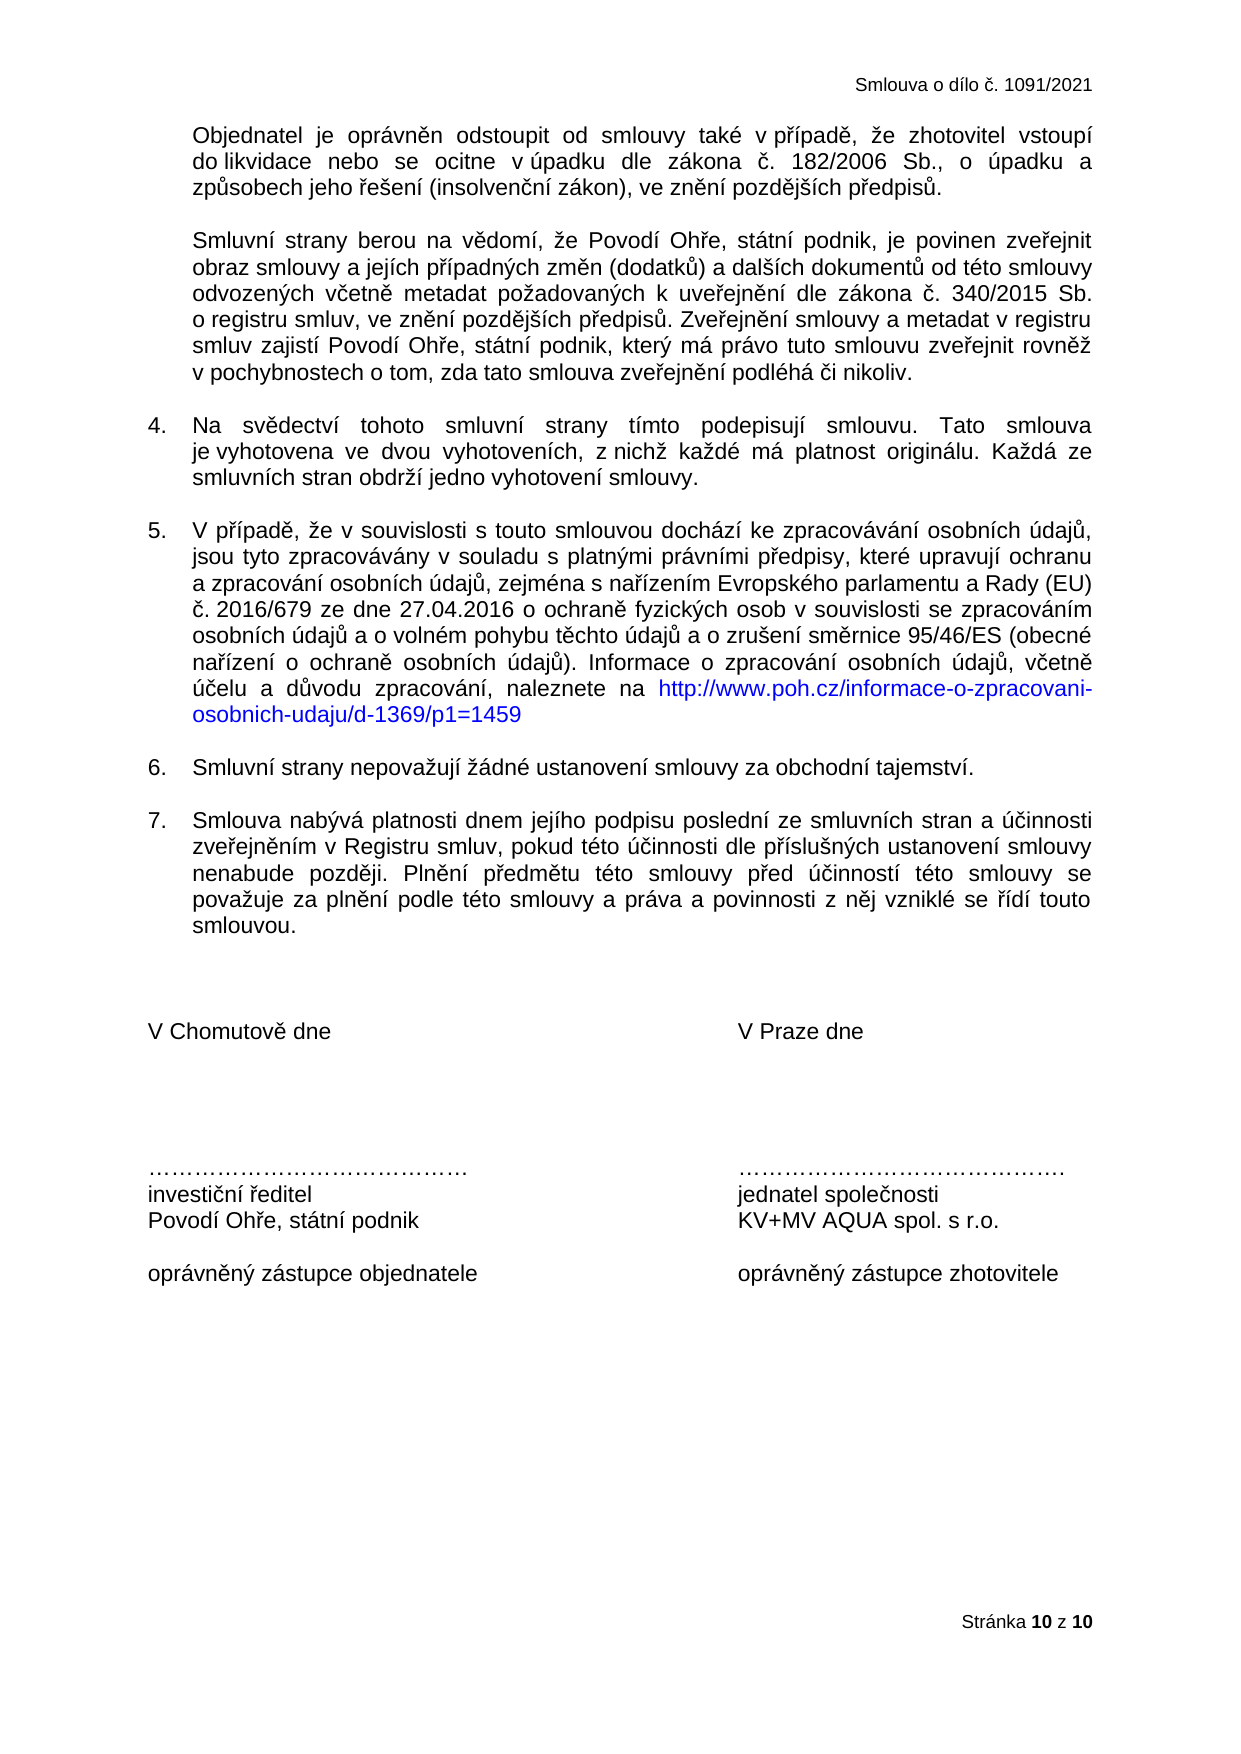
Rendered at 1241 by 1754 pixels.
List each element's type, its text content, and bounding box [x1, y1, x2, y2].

text investiční ředitel jednatel společnosti [148, 1181, 1093, 1207]
list Smlouva nabývá platnosti dnem jejího podpisu poslední ze smluvních stran a účinnosti zveřejněním v Registru smluv, pokud této účinnosti dle příslušných ustanovení smlouvy nenabude později. Plnění předmětu této smlouvy před účinností této smlouvy se považuje za plnění podle této smlouvy a práva a povinnosti z něj vzniklé se řídí touto smlouvou. [148, 807, 1093, 939]
list Smluvní strany nepovažují žádné ustanovení smlouvy za obchodní tajemství. [148, 754, 1093, 781]
list V případě, že v souvislosti s touto smlouvou dochází ke zpracovávání osobních údajů, jsou tyto zpracovávány v souladu s platnými právními předpisy, které upravují ochranu a zpracování osobních údajů, zejména s nařízením Evropského parlamentu a Rady (EU) č. 2016/679 ze dne 27.04.2016 o ochraně fyzických osob v souvislosti se zpracováním osobních údajů a o volném pohybu těchto údajů a o zrušení směrnice 95/46/ES (obecné nařízení o ochraně osobních údajů). Informace o zpracování osobních údajů, včetně účelu a důvodu zpracování, naleznete na http://www.poh.cz/informace-o-zpracovani-osobnich-udaju/d-1369/p1=1459 [148, 517, 1093, 728]
text …………………………………… ……………………………………. [148, 1154, 1093, 1181]
text V Chomutově dne V Praze dne [148, 1018, 1093, 1044]
list Na svědectví tohoto smluvní strany tímto podepisují smlouvu. Tato smlouva je vyhotovena ve dvou vyhotoveních, z nichž každé má platnost originálu. Každá ze smluvních stran obdrží jedno vyhotovení smlouvy. [148, 412, 1093, 491]
text Povodí Ohře, státní podnik KV+MV AQUA spol. s r.o. [148, 1207, 1093, 1233]
text Smluvní strany berou na vědomí, že Povodí Ohře, státní podnik, je povinen zveřejnit obraz smlouvy a jejích případných změn (dodatků) a dalších dokumentů od této smlouvy odvozených včetně metadat požadovaných k uveřejnění dle zákona č. 340/2015 Sb. o registru smluv, ve znění pozdějších předpisů. Zveřejnění smlouvy a metadat v registru smluv zajistí Povodí Ohře, státní podnik, který má právo tuto smlouvu zveřejnit rovněž v pochybnostech o tom, zda tato smlouva zveřejnění podléhá či nikoliv. [192, 227, 1093, 385]
text Objednatel je oprávněn odstoupit od smlouvy také v případě, že zhotovitel vstoupí do likvidace nebo se ocitne v úpadku dle zákona č. 182/2006 Sb., o úpadku a způsobech jeho řešení (insolvenční zákon), ve znění pozdějších předpisů. [192, 122, 1093, 201]
text oprávněný zástupce objednatele oprávněný zástupce zhotovitele [148, 1260, 1093, 1286]
